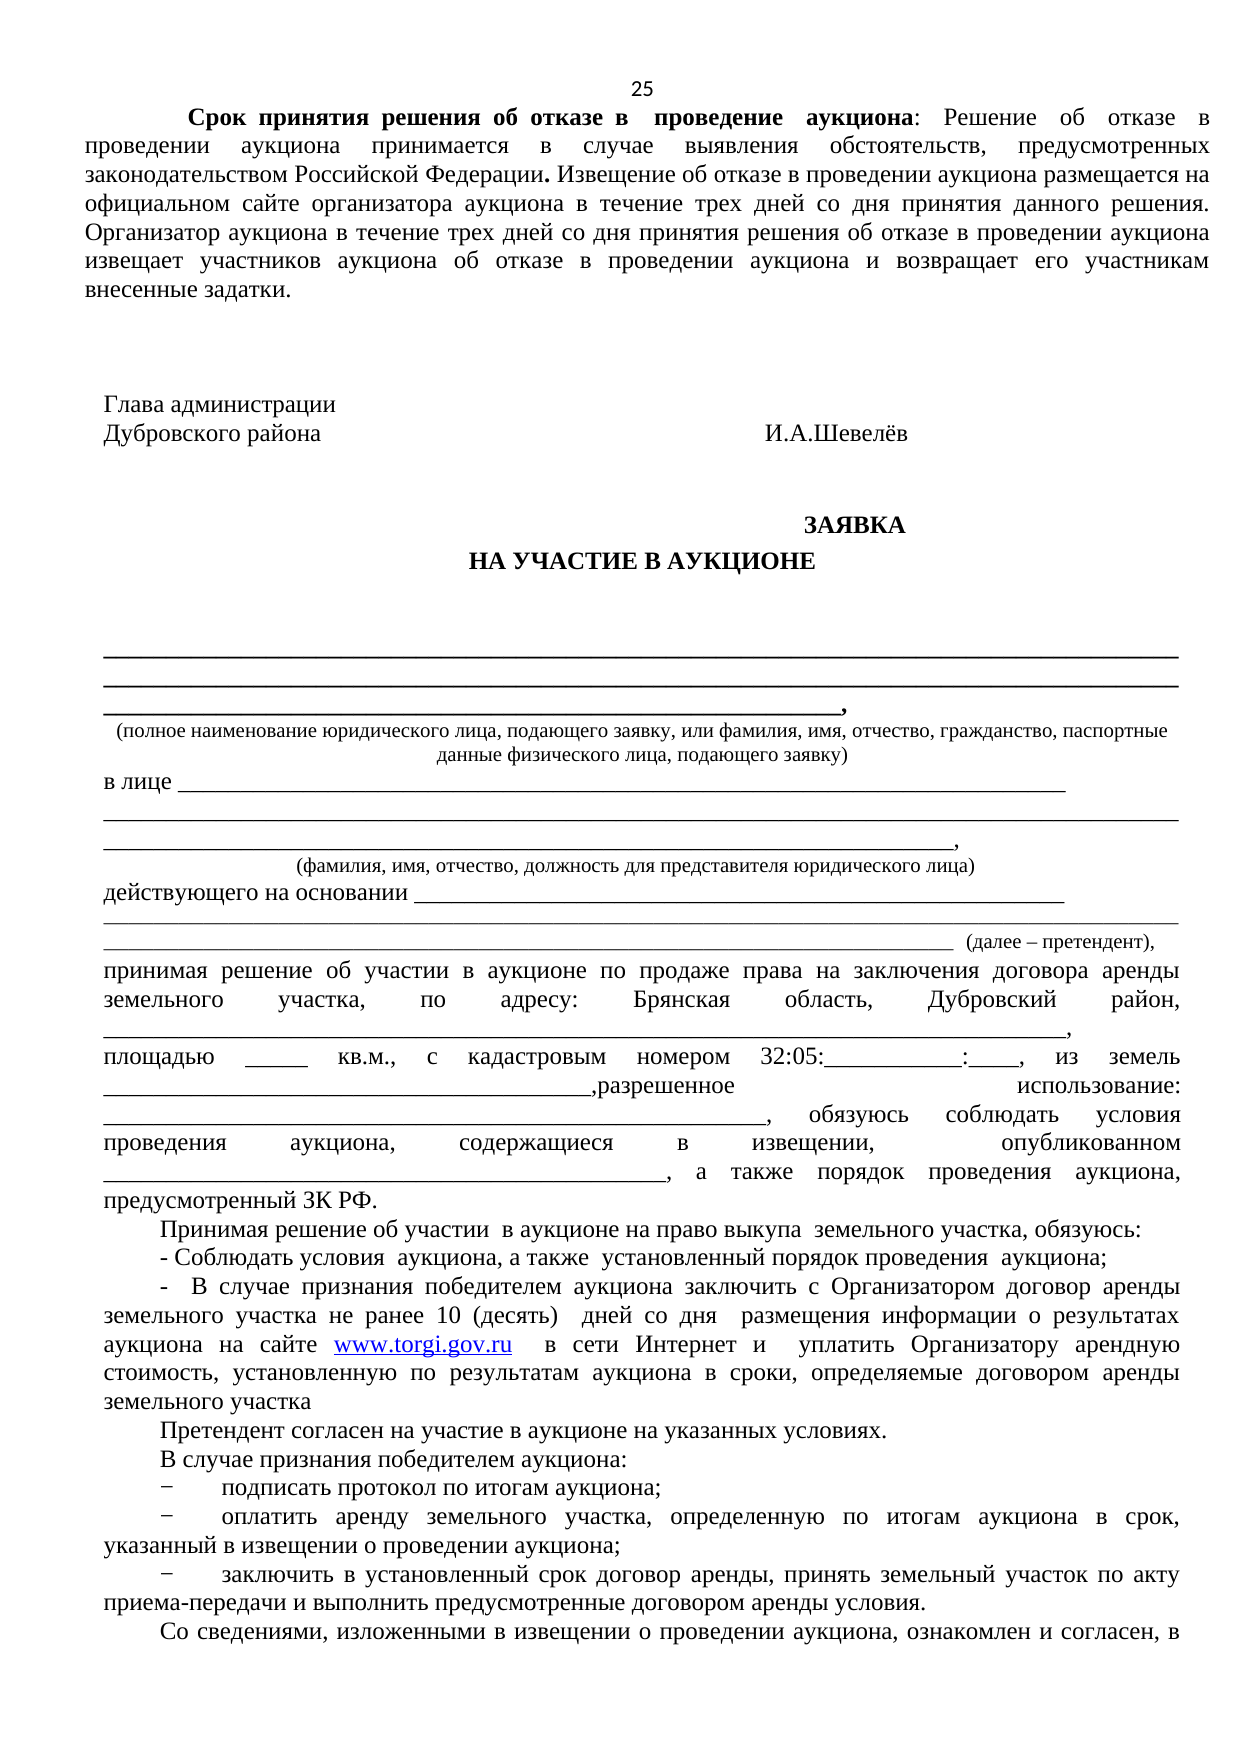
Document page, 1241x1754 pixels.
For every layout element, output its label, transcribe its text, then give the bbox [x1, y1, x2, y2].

text Претендент согласен на участие в аукционе на указанных условиях. [103, 1415, 1181, 1444]
text __________________________________________________________________________________________________________________________________________________________ (далее – претендент), [103, 906, 1181, 955]
text __________________________________________________________________________________________________________________________________________________________, [103, 795, 1181, 853]
text _______________________________________________________________________________________________________________________________________________________________________________________________________________________________________, [103, 632, 1181, 718]
text В случае признания победителем аукциона: [103, 1444, 1181, 1472]
list подписать протокол по итогам аукциона; [103, 1472, 1181, 1501]
text Дубровского района И.А.Шевелёв [103, 418, 1181, 447]
text - В случае признания победителем аукциона заключить с Организатором договор аренды земельного участка не ранее 10 (десять) дней со дня размещения информации о результатах аукциона на сайте www.torgi.gov.ru в сети Интернет и уплатить Организатору арендную стоимость, установленную по результатам аукциона в сроки, определяемые договором аренды земельного участка [103, 1271, 1181, 1415]
text (полное наименование юридического лица, подающего заявку, или фамилия, имя, отчество, гражданство, паспортные данные физического лица, подающего заявку) [103, 718, 1181, 766]
text действующего на основании ____________________________________________________ [103, 877, 1181, 906]
list заключить в установленный срок договор аренды, принять земельный участок по акту приема-передачи и выполнить предусмотренные договором аренды условия. [103, 1559, 1181, 1616]
list оплатить аренду земельного участка, определенную по итогам аукциона в срок, указанный в извещении о проведении аукциона; [103, 1501, 1181, 1559]
text НА УЧАСТИЕ В АУКЦИОНЕ [103, 546, 1181, 574]
text в лице _______________________________________________________________________ [103, 766, 1181, 795]
text Срок принятия решения об отказе в проведение аукциона: Решение об отказе в проведении аукциона принимается в случае выявления обстоятельств, предусмотренных законодательством Российской Федерации. Извещение об отказе в проведении аукциона размещается на официальном сайте организатора аукциона в течение трех дней со дня принятия данного решения. Организатор аукциона в течение трех дней со дня принятия решения об отказе в проведении аукциона извещает участников аукциона об отказе в проведении аукциона и возвращает его участникам внесенные задатки. [66, 102, 1211, 303]
text принимая решение об участии в аукционе по продаже права на заключения договора аренды земельного участка, по адресу: Брянская область, Дубровский район, _____________________________________________________________________________, площадью _____ кв.м., с кадастровым номером 32:05:___________:____, из земель _______________________________________,разрешенное использование: _____________________________________________________, обязуюсь соблюдать условия проведения аукциона, содержащиеся в извещении, опубликованном _____________________________________________, а также порядок проведения аукциона, предусмотренный ЗК РФ. [103, 955, 1181, 1214]
text - Соблюдать условия аукциона, а также установленный порядок проведения аукциона; [103, 1242, 1181, 1271]
text ЗАЯВКА [103, 509, 1189, 541]
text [103, 1616, 1181, 1645]
text Глава администрации [103, 389, 1181, 418]
text Принимая решение об участии в аукционе на право выкупа земельного участка, обязуюсь: [103, 1214, 1181, 1242]
text (фамилия, имя, отчество, должность для представителя юридического лица) [103, 853, 1181, 877]
